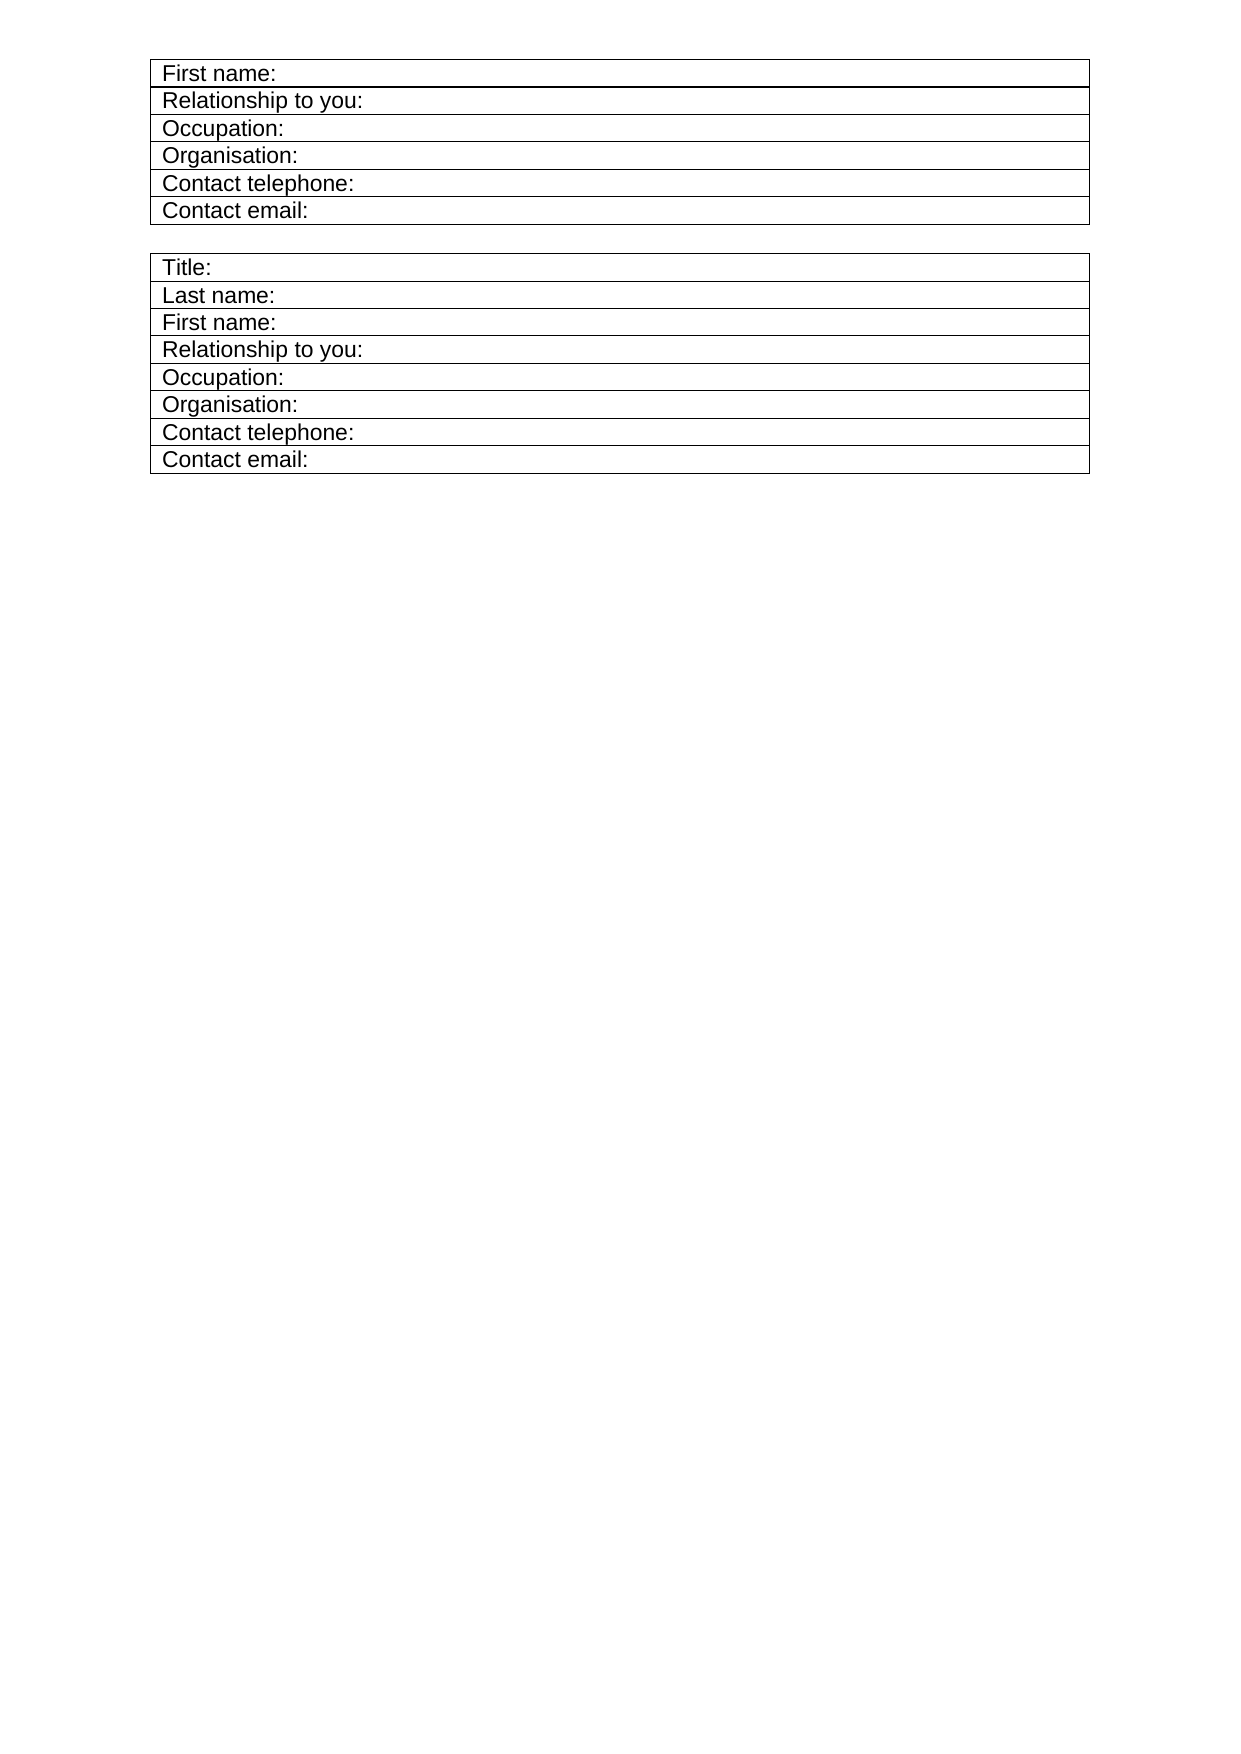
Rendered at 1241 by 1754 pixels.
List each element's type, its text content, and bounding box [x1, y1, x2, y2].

table_cell First name: [151, 60, 1089, 86]
table_cell Contact email: [151, 446, 1089, 472]
table_cell Relationship to you: [151, 88, 1089, 114]
table_cell Contact telephone: [151, 170, 1089, 196]
table_cell Organisation: [151, 391, 1089, 418]
table_cell Contact telephone: [151, 419, 1089, 445]
table_cell Relationship to you: [151, 336, 1089, 363]
table_header Title: [151, 254, 1089, 281]
table_cell Last name: [151, 282, 1089, 308]
table_cell Occupation: [151, 115, 1089, 141]
table_cell Organisation: [151, 142, 1089, 169]
table_cell First name: [151, 309, 1089, 335]
table_cell Contact email: [151, 197, 1089, 223]
table_cell Occupation: [151, 364, 1089, 390]
